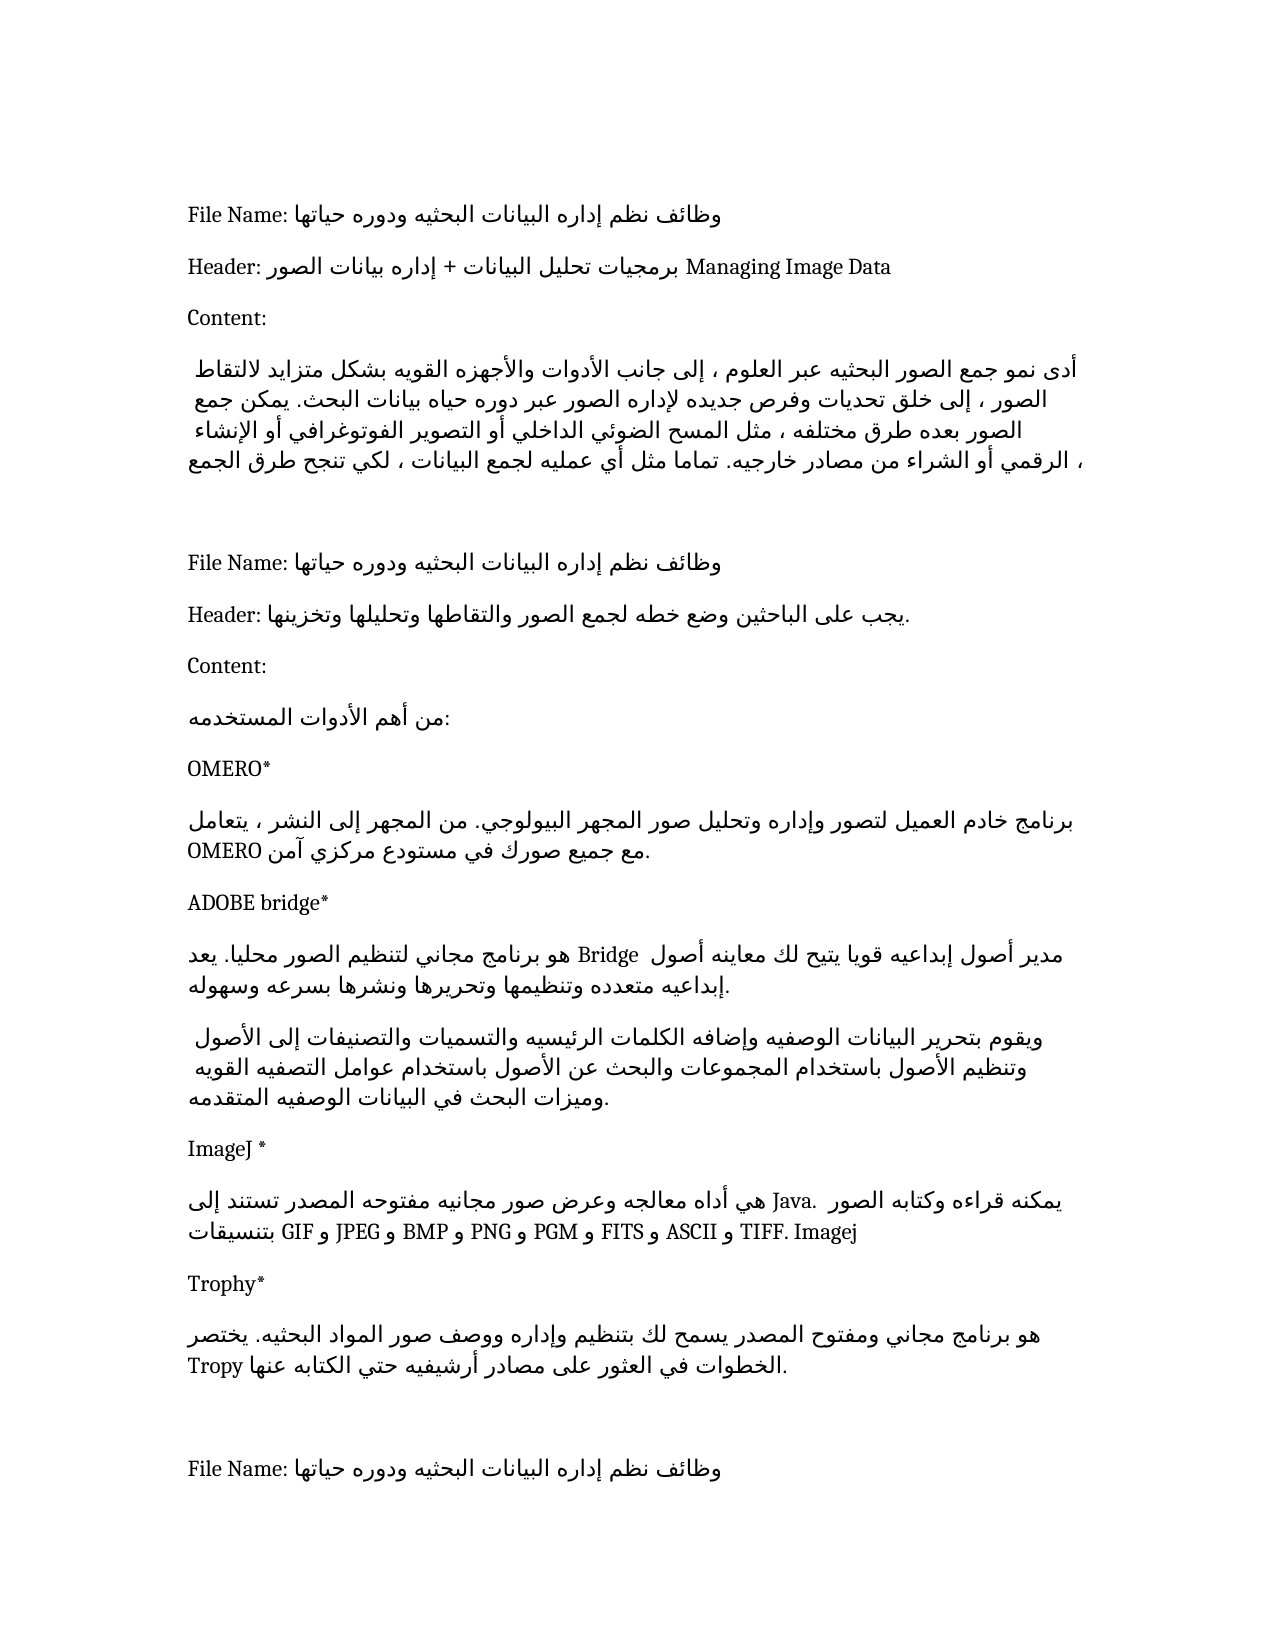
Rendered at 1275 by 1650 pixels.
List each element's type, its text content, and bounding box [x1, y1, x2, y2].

text Trophy* [187, 1270, 1087, 1297]
text Content: [187, 305, 1087, 332]
text أدى نمو جمع الصور البحثيه عبر العلوم ، إلى جانب الأدوات والأجهزه القويه بشكل متزايد لالتقاط الصور ، إلى خلق تحديات وفرص جديده لإداره الصور عبر دوره حياه بيانات البحث. يمكن جمع الصور بعده طرق مختلفه ، مثل المسح الضوئي الداخلي أو التصوير الفوتوغرافي أو الإنشاء الرقمي أو الشراء من مصادر خارجيه. تماما مثل أي عمليه لجمع البيانات ، لكي تنجح طرق الجمع ، [187, 356, 1087, 473]
text برنامج خادم العميل لتصور وإداره وتحليل صور المجهر البيولوجي. من المجهر إلى النشر ، يتعامل OMERO مع جميع صورك في مستودع مركزي آمن. [187, 807, 1087, 865]
text من أهم الأدوات المستخدمه: [187, 704, 1087, 731]
text File Name: وظائف نظم إداره البيانات البحثيه ودوره حياتها [187, 549, 1087, 576]
text File Name: وظائف نظم إداره البيانات البحثيه ودوره حياتها [187, 1455, 1087, 1482]
text هي أداه معالجه وعرض صور مجانيه مفتوحه المصدر تستند إلى Java. يمكنه قراءه وكتابه الصور بتنسيقات GIF و JPEG و BMP و PNG و PGM و FITS و ASCII و TIFF. Imagej [187, 1187, 1087, 1246]
text ImageJ * [187, 1136, 1087, 1163]
text Content: [187, 653, 1087, 679]
text Header: برمجيات تحليل البيانات + إداره بيانات الصور Managing Image Data [187, 253, 1087, 280]
text ADOBE bridge* [187, 889, 1087, 916]
text OMERO* [187, 756, 1087, 783]
text Header: يجب على الباحثين وضع خطه لجمع الصور والتقاطها وتحليلها وتخزينها. [187, 601, 1087, 628]
text ويقوم بتحرير البيانات الوصفيه وإضافه الكلمات الرئيسيه والتسميات والتصنيفات إلى الأصول وتنظيم الأصول باستخدام المجموعات والبحث عن الأصول باستخدام عوامل التصفيه القويه وميزات البحث في البيانات الوصفيه المتقدمه. [187, 1024, 1087, 1111]
text File Name: وظائف نظم إداره البيانات البحثيه ودوره حياتها [187, 201, 1087, 228]
text هو برنامج مجاني ومفتوح المصدر يسمح لك بتنظيم وإداره ووصف صور المواد البحثيه. يختصر Tropy الخطوات في العثور على مصادر أرشيفيه حتي الكتابه عنها. [187, 1321, 1087, 1379]
text هو برنامج مجاني لتنظيم الصور محليا. يعد Bridge مدير أصول إبداعيه قويا يتيح لك معاينه أصول إبداعيه متعدده وتنظيمها وتحريرها ونشرها بسرعه وسهوله. [187, 941, 1087, 999]
